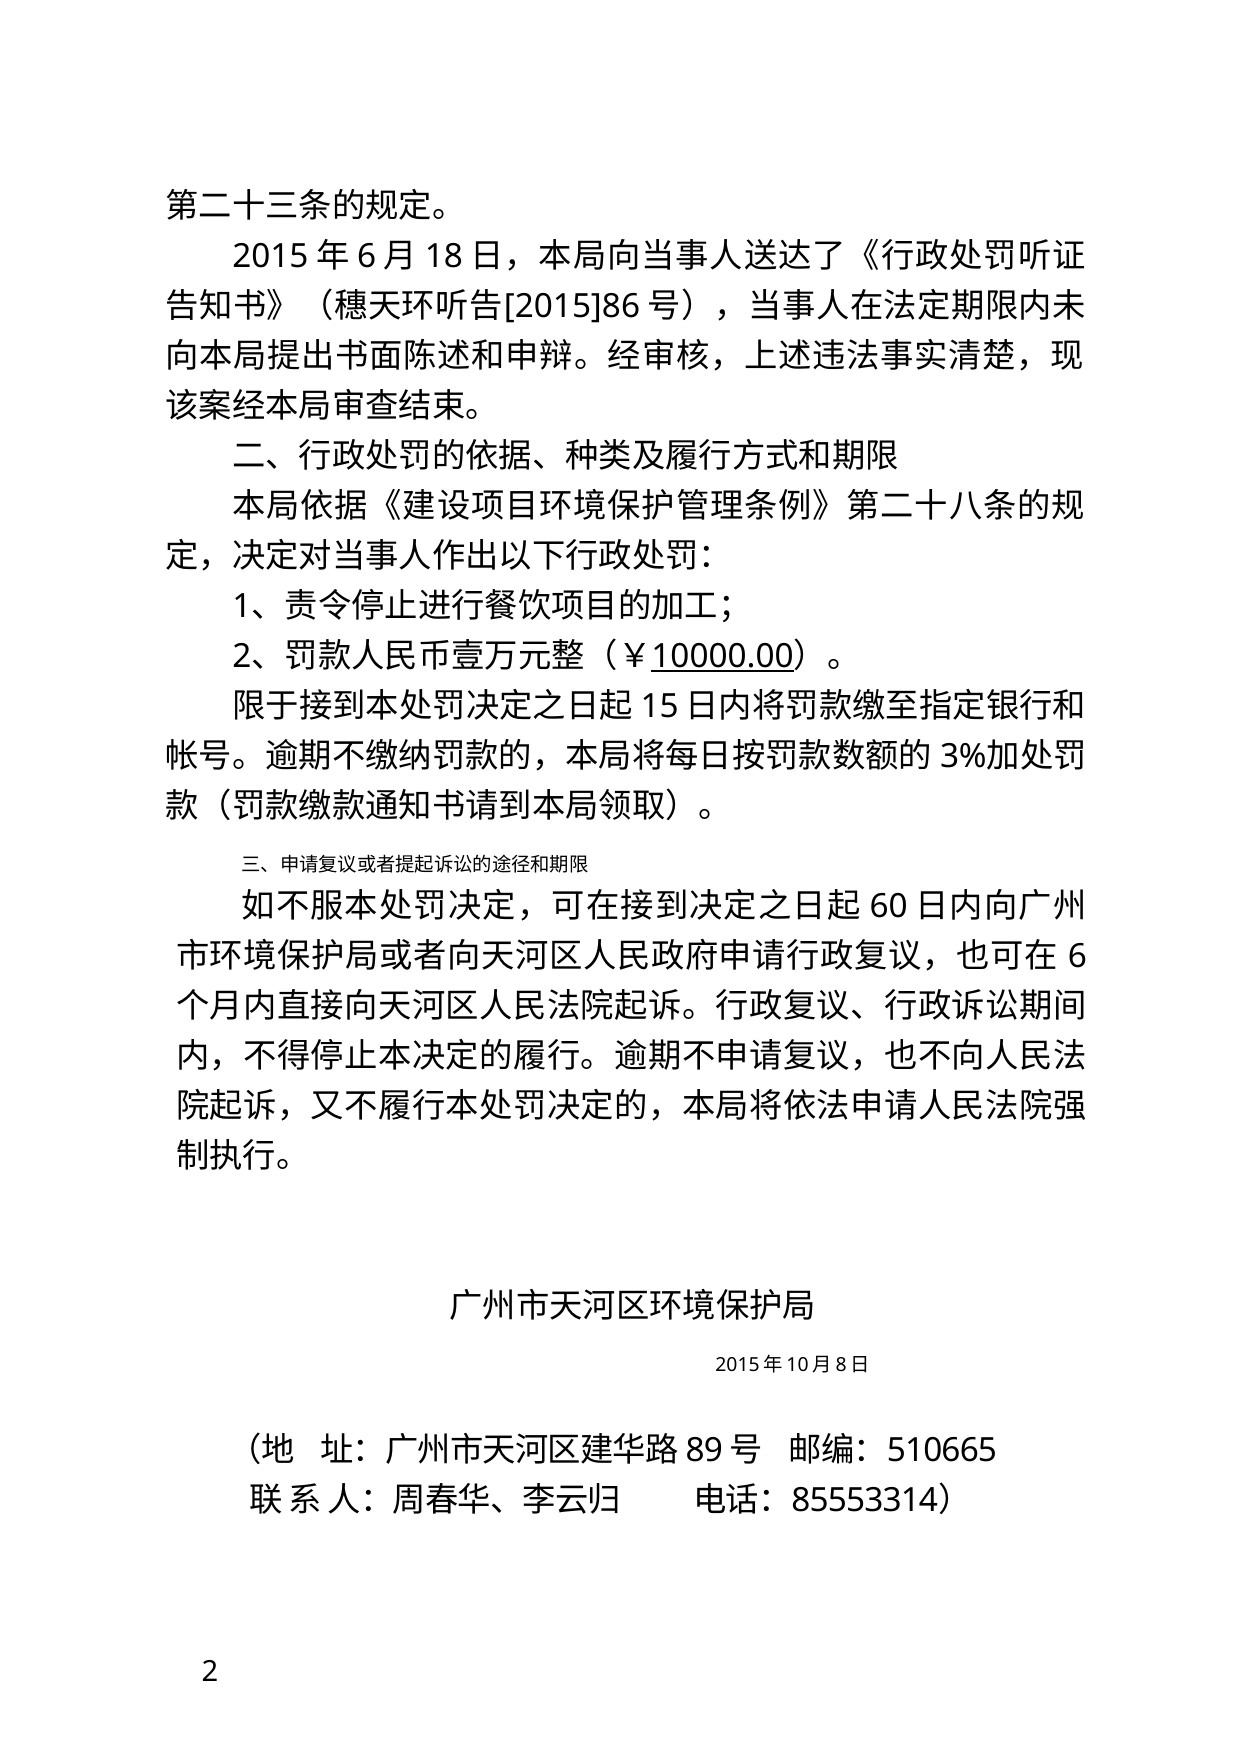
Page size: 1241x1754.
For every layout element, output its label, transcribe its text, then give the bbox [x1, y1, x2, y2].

text 2015年6月18日，本局向当事人送达了《行政处罚听证告知书》（穗天环听告[2015]86号），当事人在法定期限内未向本局提出书面陈述和申辩。经审核，上述违法事实清楚，现该案经本局审查结束。 [165, 227, 1087, 427]
text 广州市天河区环境保护局 [176, 1277, 1087, 1327]
text 三、申请复议或者提起诉讼的途径和期限 [176, 827, 1087, 877]
text 限于接到本处罚决定之日起15日内将罚款缴至指定银行和帐号。逾期不缴纳罚款的，本局将每日按罚款数额的3%加处罚款（罚款缴款通知书请到本局领取）。 [165, 677, 1087, 827]
text 二、行政处罚的依据、种类及履行方式和期限 [165, 427, 1087, 477]
text 1、责令停止进行餐饮项目的加工； [165, 577, 1087, 627]
text 如不服本处罚决定，可在接到决定之日起60日内向广州市环境保护局或者向天河区人民政府申请行政复议，也可在6个月内直接向天河区人民法院起诉。行政复议、行政诉讼期间内，不得停止本决定的履行。逾期不申请复议，也不向人民法院起诉，又不履行本处罚决定的，本局将依法申请人民法院强制执行。 [176, 877, 1087, 1177]
text 2、罚款人民币壹万元整（￥10000.00）。 [165, 627, 1087, 677]
text 本局依据《建设项目环境保护管理条例》第二十八条的规定，决定对当事人作出以下行政处罚： [165, 477, 1087, 577]
text 2015年10月8日 [176, 1327, 1087, 1377]
text 联 系 人：周春华、李云归 电话：85553314） [165, 1478, 1087, 1528]
text （地 址：广州市天河区建华路89号 邮编：510665 [165, 1428, 1087, 1478]
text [165, 177, 1087, 227]
